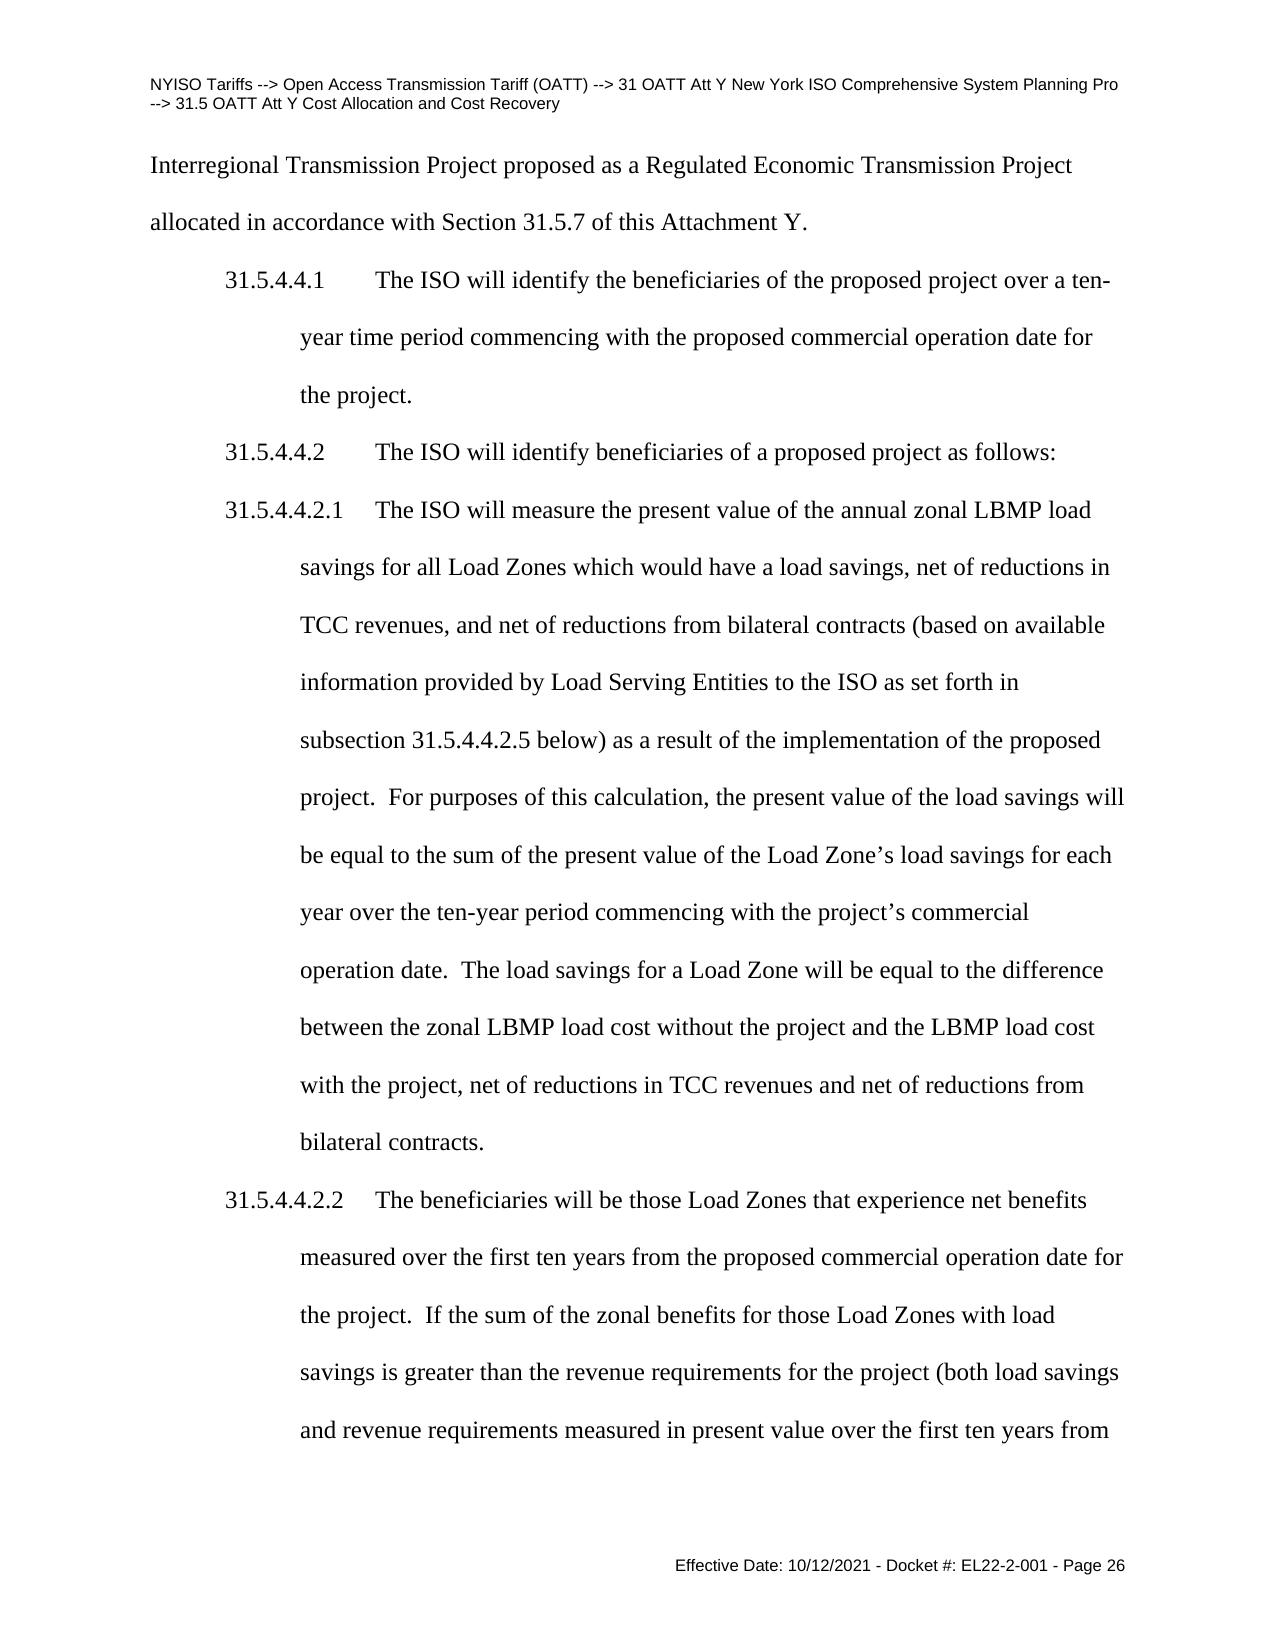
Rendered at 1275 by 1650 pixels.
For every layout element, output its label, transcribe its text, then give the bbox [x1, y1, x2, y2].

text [225, 1185, 1125, 1444]
text 31.5.4.4.2.1 The ISO will measure the present value of the annual zonal LBMP load savings for all Load Zones which would have a load savings, net of reductions in TCC revenues, and net of reductions from bilateral contracts (based on available information provided by Load Serving Entities to the ISO as set forth in subsection 31.5.4.4.2.5 below) as a result of the implementation of the proposed project. For purposes of this calculation, the present value of the load savings will be equal to the sum of the present value of the Load Zone’s load savings for each year over the ten-year period commencing with the project’s commercial operation date. The load savings for a Load Zone will be equal to the difference between the zonal LBMP load cost without the project and the LBMP load cost with the project, net of reductions in TCC revenues and net of reductions from bilateral contracts. [225, 495, 1125, 1156]
text 31.5.4.4.1 The ISO will identify the beneficiaries of the proposed project over a ten-year time period commencing with the proposed commercial operation date for the project. [225, 265, 1125, 409]
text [150, 150, 1125, 236]
text 31.5.4.4.2 The ISO will identify beneficiaries of a proposed project as follows: [225, 437, 1125, 466]
